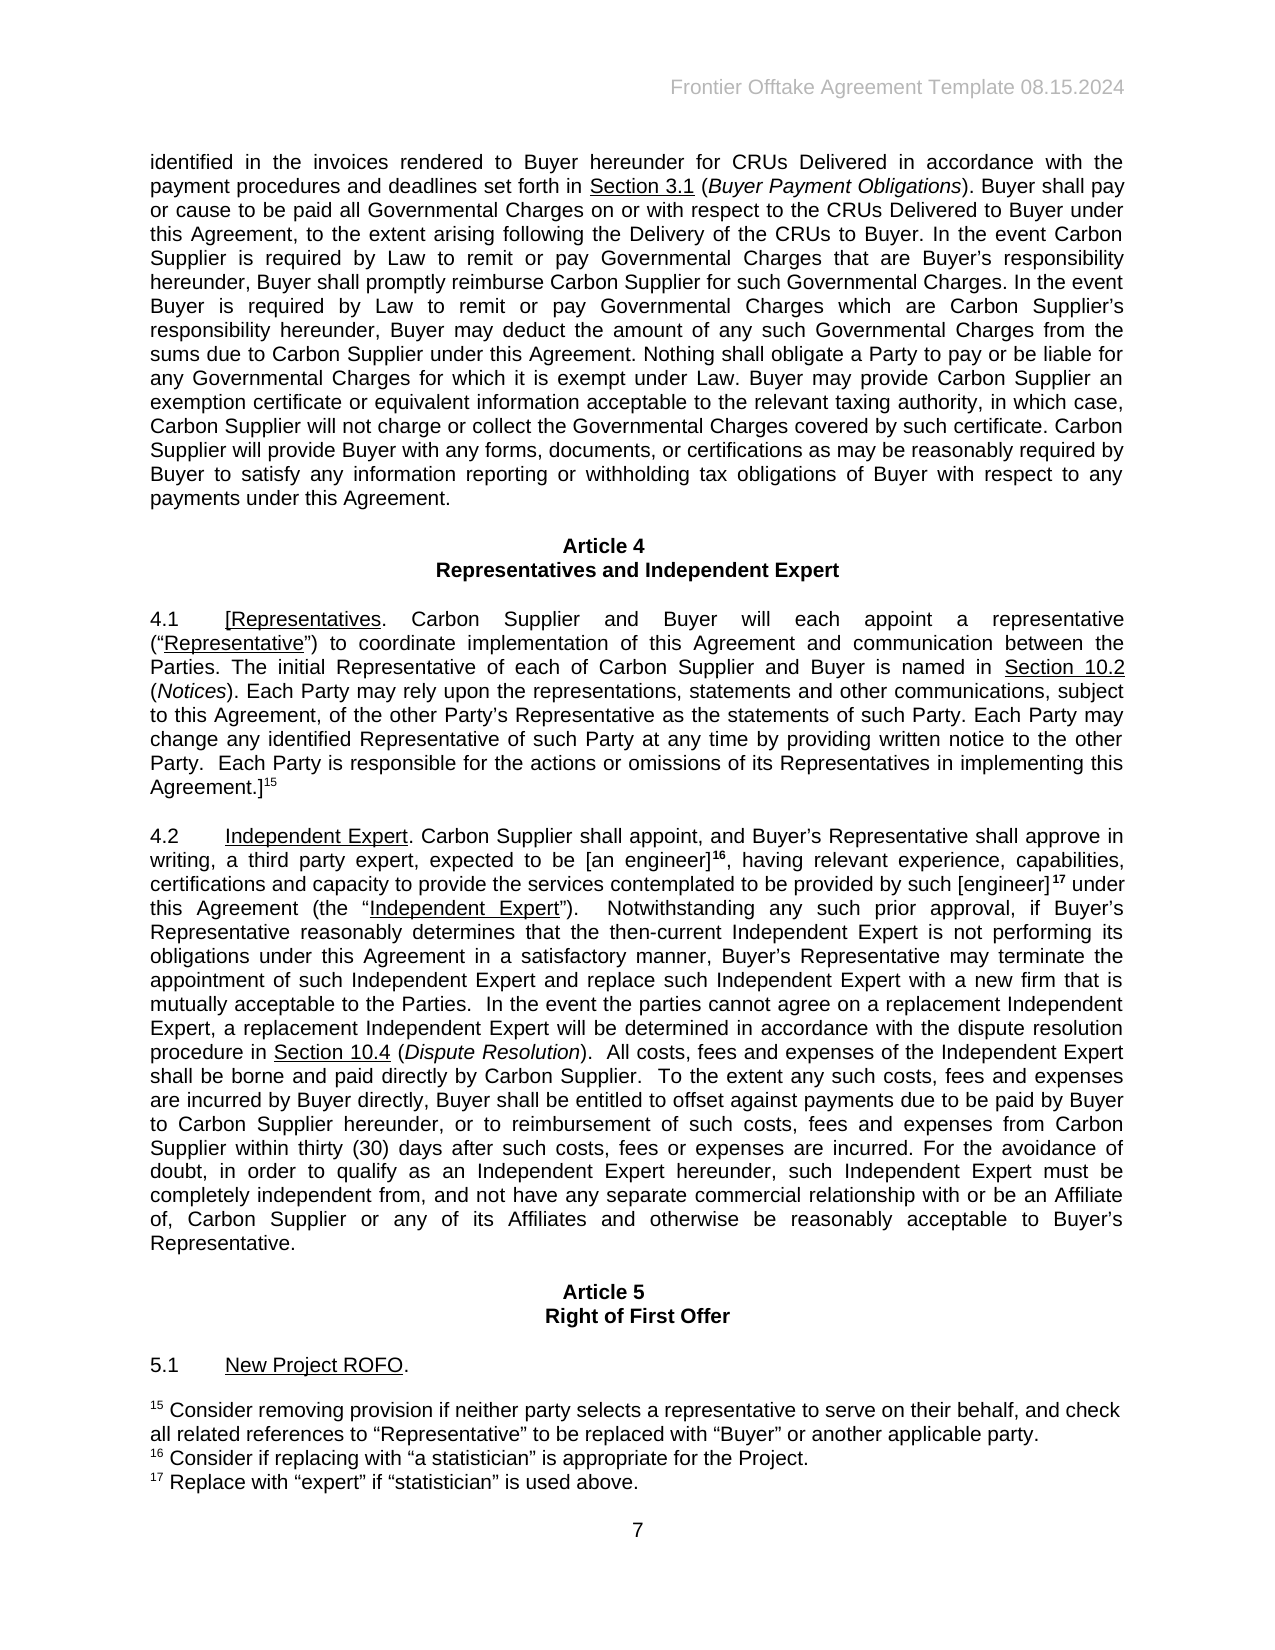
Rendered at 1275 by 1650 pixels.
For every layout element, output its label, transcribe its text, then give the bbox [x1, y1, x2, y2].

list [Representatives. Carbon Supplier and Buyer will each appoint a representative (“Representative”) to coordinate implementation of this Agreement and communication between the Parties. The initial Representative of each of Carbon Supplier and Buyer is named in Section 10.2 (Notices). Each Party may rely upon the representations, statements and other communications, subject to this Agreement, of the other Party’s Representative as the statements of such Party. Each Party may change any identified Representative of such Party at any time by providing written notice to the other Party. Each Party is responsible for the actions or omissions of its Representatives in implementing this Agreement.] [150, 607, 1125, 799]
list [150, 150, 1125, 509]
list Representatives and Independent Expert [150, 534, 1125, 582]
list New Project ROFO. [150, 1353, 1125, 1377]
list Independent Expert. Carbon Supplier shall appoint, and Buyer’s Representative shall approve in writing, a third party expert, expected to be [an engineer], having relevant experience, capabilities, certifications and capacity to provide the services contemplated to be provided by such [engineer] under this Agreement (the “Independent Expert”). Notwithstanding any such prior approval, if Buyer’s Representative reasonably determines that the then-current Independent Expert is not performing its obligations under this Agreement in a satisfactory manner, Buyer’s Representative may terminate the appointment of such Independent Expert and replace such Independent Expert with a new firm that is mutually acceptable to the Parties. In the event the parties cannot agree on a replacement Independent Expert, a replacement Independent Expert will be determined in accordance with the dispute resolution procedure in Section 10.4 (Dispute Resolution). All costs, fees and expenses of the Independent Expert shall be borne and paid directly by Carbon Supplier. To the extent any such costs, fees and expenses are incurred by Buyer directly, Buyer shall be entitled to offset against payments due to be paid by Buyer to Carbon Supplier hereunder, or to reimbursement of such costs, fees and expenses from Carbon Supplier within thirty (30) days after such costs, fees or expenses are incurred. For the avoidance of doubt, in order to qualify as an Independent Expert hereunder, such Independent Expert must be completely independent from, and not have any separate commercial relationship with or be an Affiliate of, Carbon Supplier or any of its Affiliates and otherwise be reasonably acceptable to Buyer’s Representative. [150, 824, 1125, 1255]
list Right of First Offer [150, 1280, 1125, 1328]
